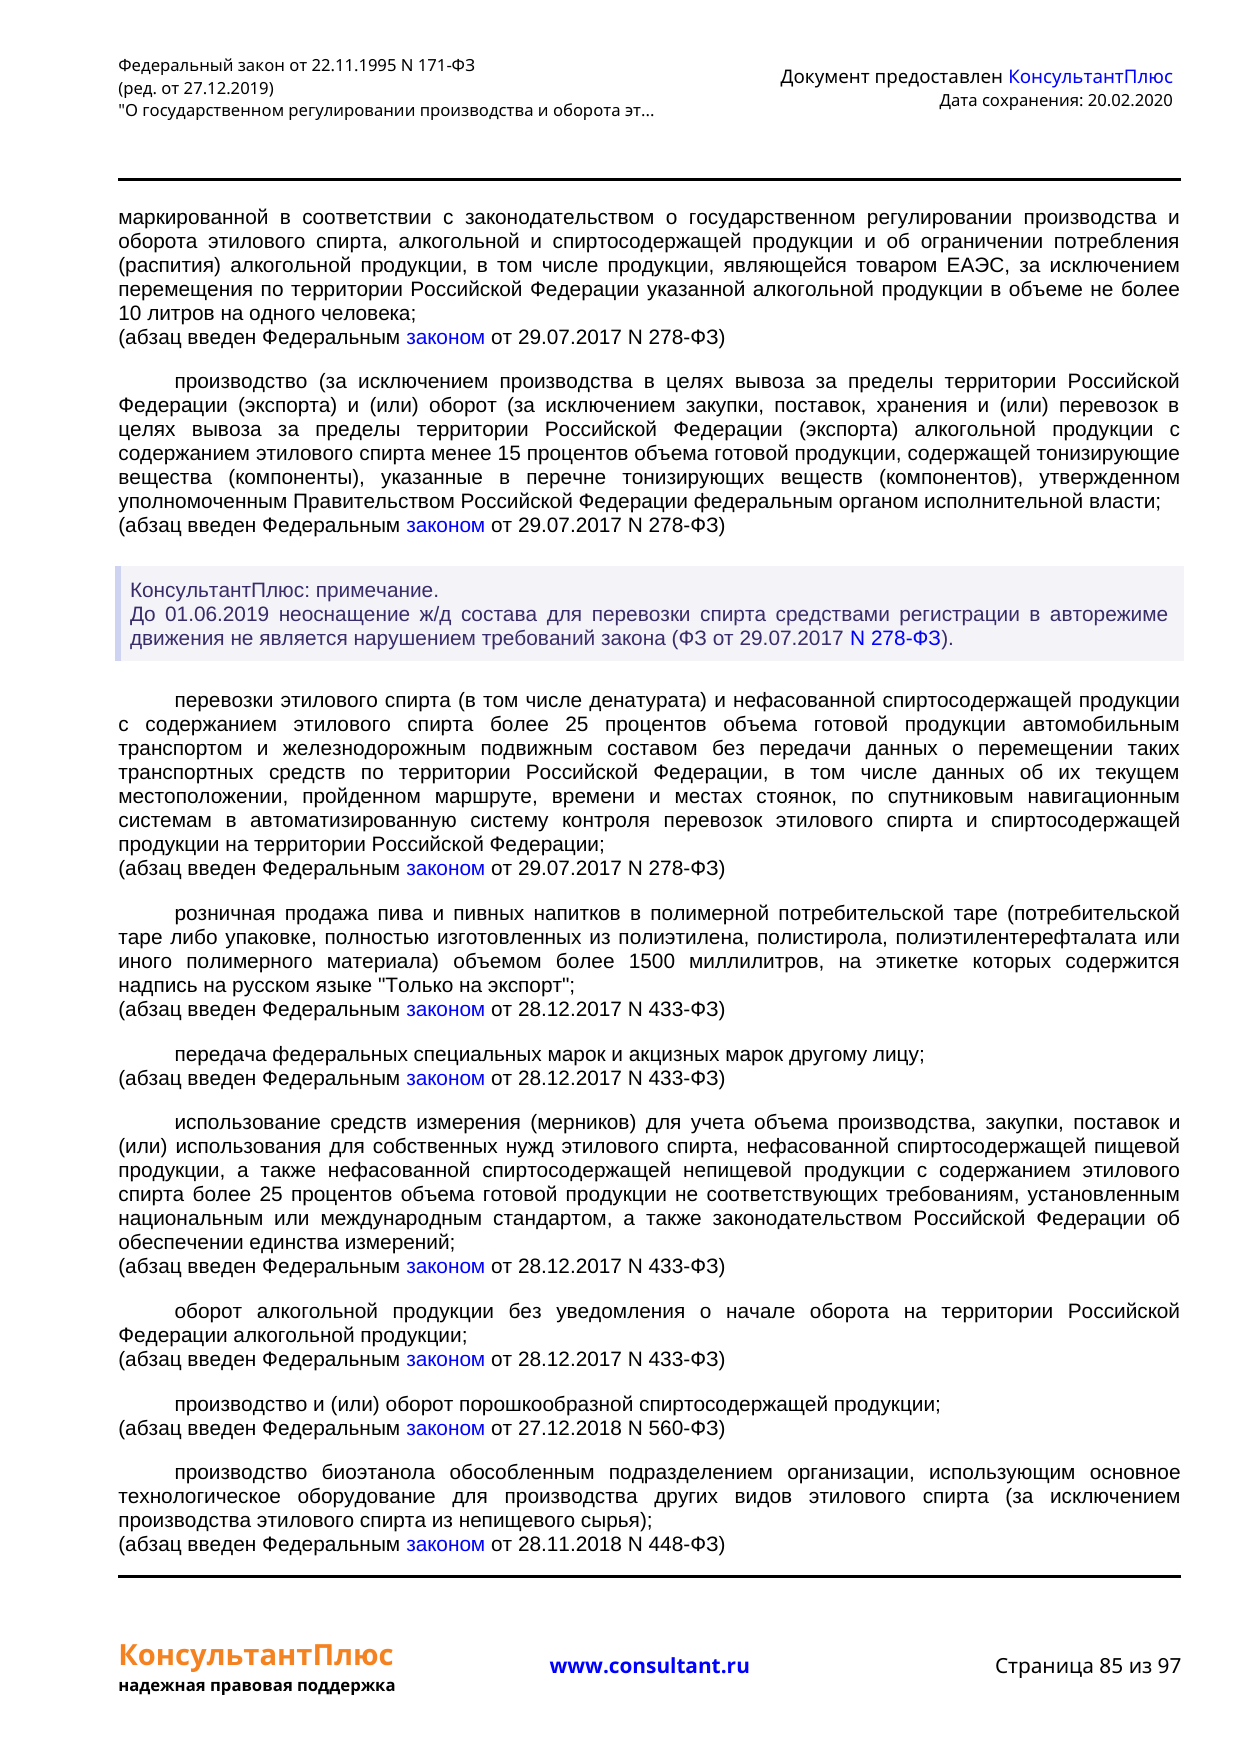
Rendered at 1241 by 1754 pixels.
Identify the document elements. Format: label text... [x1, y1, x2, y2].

text (абзац введен Федеральным законом от 28.12.2017 N 433-ФЗ) [118, 1254, 1181, 1278]
text (абзац введен Федеральным законом от 27.12.2018 N 560-ФЗ) [118, 1415, 1181, 1439]
text использование средств измерения (мерников) для учета объема производства, закупки, поставок и (или) использования для собственных нужд этилового спирта, нефасованной спиртосодержащей пищевой продукции, а также нефасованной спиртосодержащей непищевой продукции с содержанием этилового спирта более 25 процентов объема готовой продукции не соответствующих требованиям, установленным национальным или международным стандартом, а также законодательством Российской Федерации об обеспечении единства измерений; [118, 1110, 1181, 1254]
text (абзац введен Федеральным законом от 28.12.2017 N 433-ФЗ) [118, 997, 1181, 1021]
text (абзац введен Федеральным законом от 29.07.2017 N 278-ФЗ) [118, 513, 1181, 537]
text передача федеральных специальных марок и акцизных марок другому лицу; [118, 1041, 1181, 1065]
text производство и (или) оборот порошкообразной спиртосодержащей продукции; [118, 1391, 1181, 1415]
text производство (за исключением производства в целях вывоза за пределы территории Российской Федерации (экспорта) и (или) оборот (за исключением закупки, поставок, хранения и (или) перевозок в целях вывоза за пределы территории Российской Федерации (экспорта) алкогольной продукции с содержанием этилового спирта менее 15 процентов объема готовой продукции, содержащей тонизирующие вещества (компоненты), указанные в перечне тонизирующих веществ (компонентов), утвержденном уполномоченным Правительством Российской Федерации федеральным органом исполнительной власти; [118, 369, 1181, 513]
text перевозки этилового спирта (в том числе денатурата) и нефасованной спиртосодержащей продукции с содержанием этилового спирта более 25 процентов объема готовой продукции автомобильным транспортом и железнодорожным подвижным составом без передачи данных о перемещении таких транспортных средств по территории Российской Федерации, в том числе данных об их текущем местоположении, пройденном маршруте, времени и местах стоянок, по спутниковым навигационным системам в автоматизированную систему контроля перевозок этилового спирта и спиртосодержащей продукции на территории Российской Федерации; [118, 688, 1181, 856]
text (абзац введен Федеральным законом от 28.12.2017 N 433-ФЗ) [118, 1347, 1181, 1371]
text производство биоэтанола обособленным подразделением организации, использующим основное технологическое оборудование для производства других видов этилового спирта (за исключением производства этилового спирта из непищевого сырья); [118, 1460, 1181, 1532]
text (абзац введен Федеральным законом от 29.07.2017 N 278-ФЗ) [118, 324, 1181, 348]
text оборот алкогольной продукции без уведомления о начале оборота на территории Российской Федерации алкогольной продукции; [118, 1299, 1181, 1347]
table_header КонсультантПлюс: примечание. До 01.06.2019 неоснащение ж/д состава для перевозки спирта средствами регистрации в авторежиме движения не является нарушением требований закона (ФЗ от 29.07.2017 N 278-ФЗ). [121, 566, 1178, 661]
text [118, 205, 1181, 324]
text розничная продажа пива и пивных напитков в полимерной потребительской таре (потребительской таре либо упаковке, полностью изготовленных из полиэтилена, полистирола, полиэтилентерефталата или иного полимерного материала) объемом более 1500 миллилитров, на этикетке которых содержится надпись на русском языке "Только на экспорт"; [118, 901, 1181, 997]
text (абзац введен Федеральным законом от 28.11.2018 N 448-ФЗ) [118, 1532, 1181, 1556]
text (абзац введен Федеральным законом от 29.07.2017 N 278-ФЗ) [118, 856, 1181, 880]
text (абзац введен Федеральным законом от 28.12.2017 N 433-ФЗ) [118, 1065, 1181, 1089]
